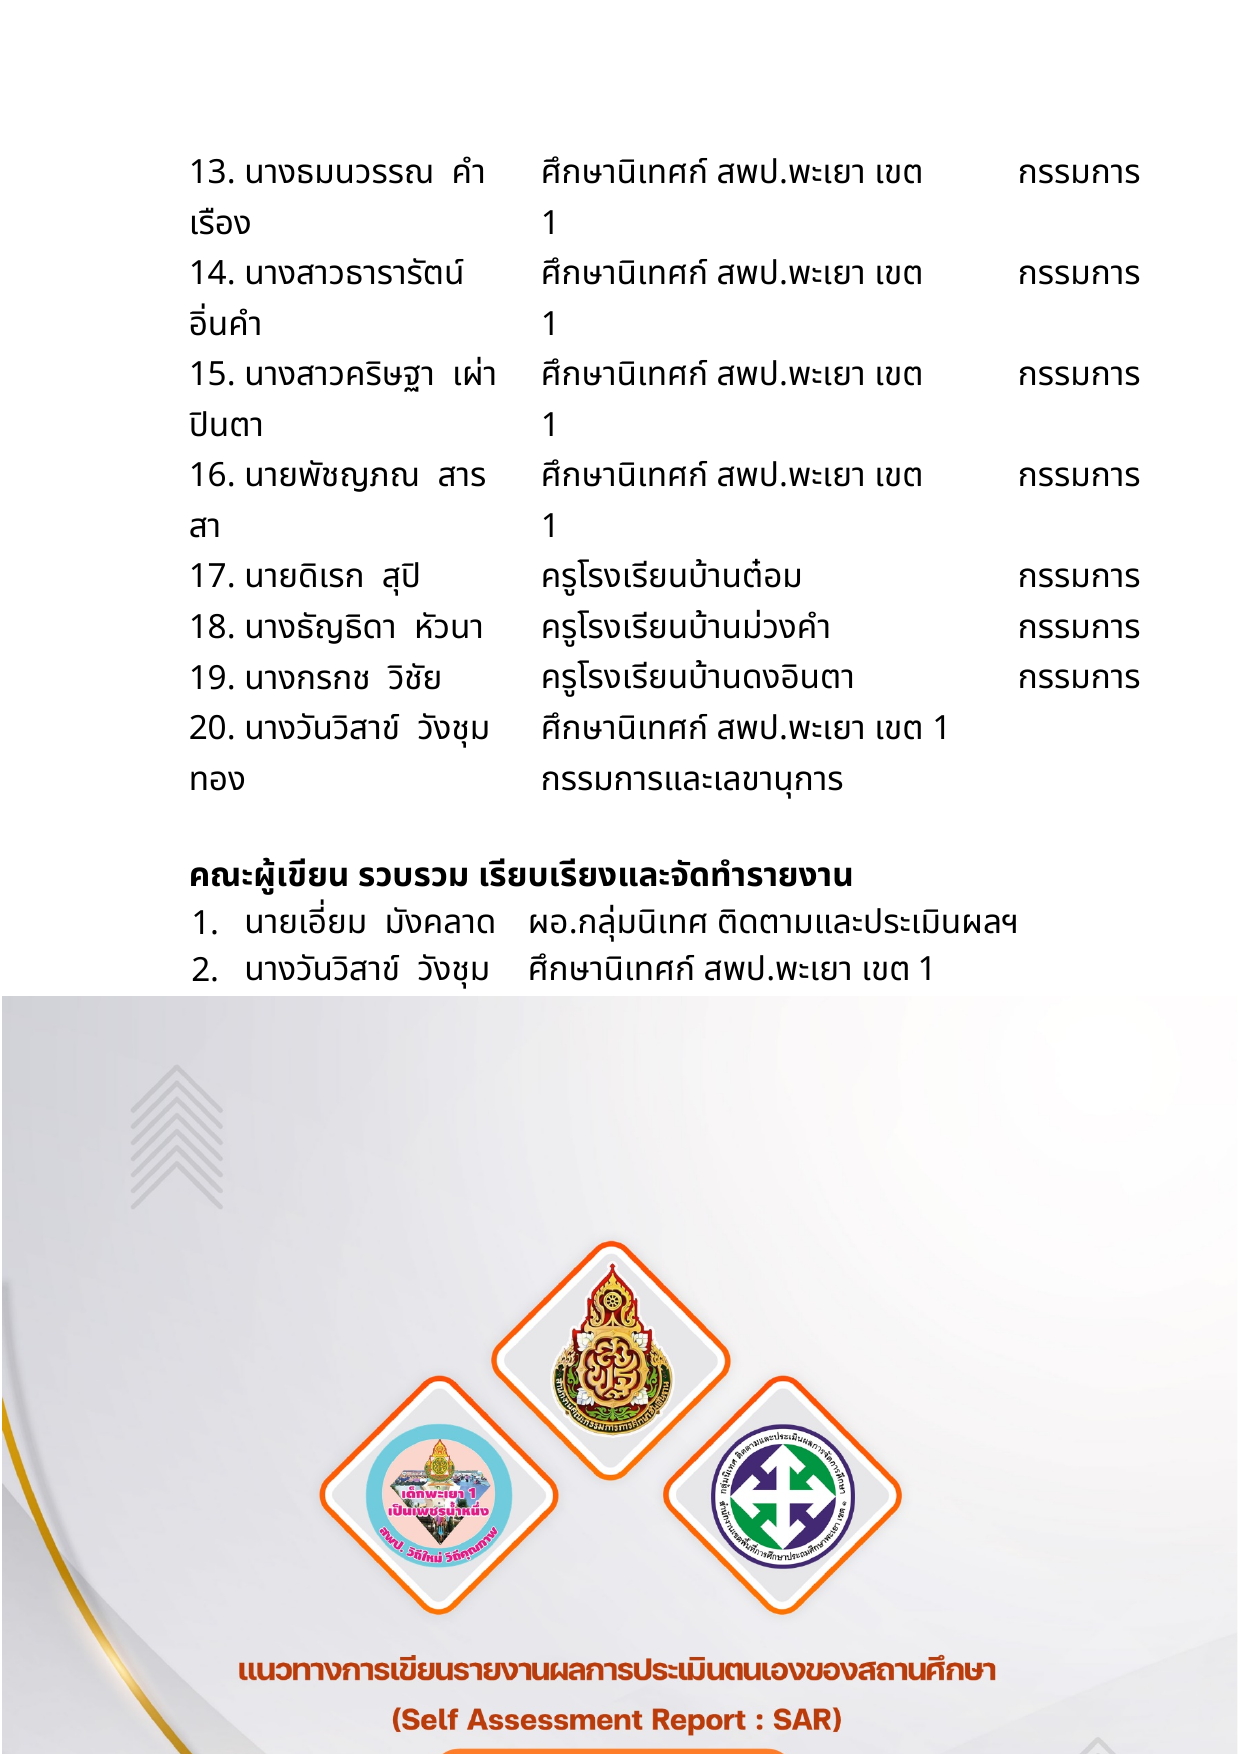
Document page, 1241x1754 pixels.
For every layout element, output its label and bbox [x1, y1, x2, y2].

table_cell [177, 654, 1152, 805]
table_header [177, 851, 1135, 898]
picture [2, 996, 1238, 1754]
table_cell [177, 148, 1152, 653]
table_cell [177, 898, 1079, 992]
